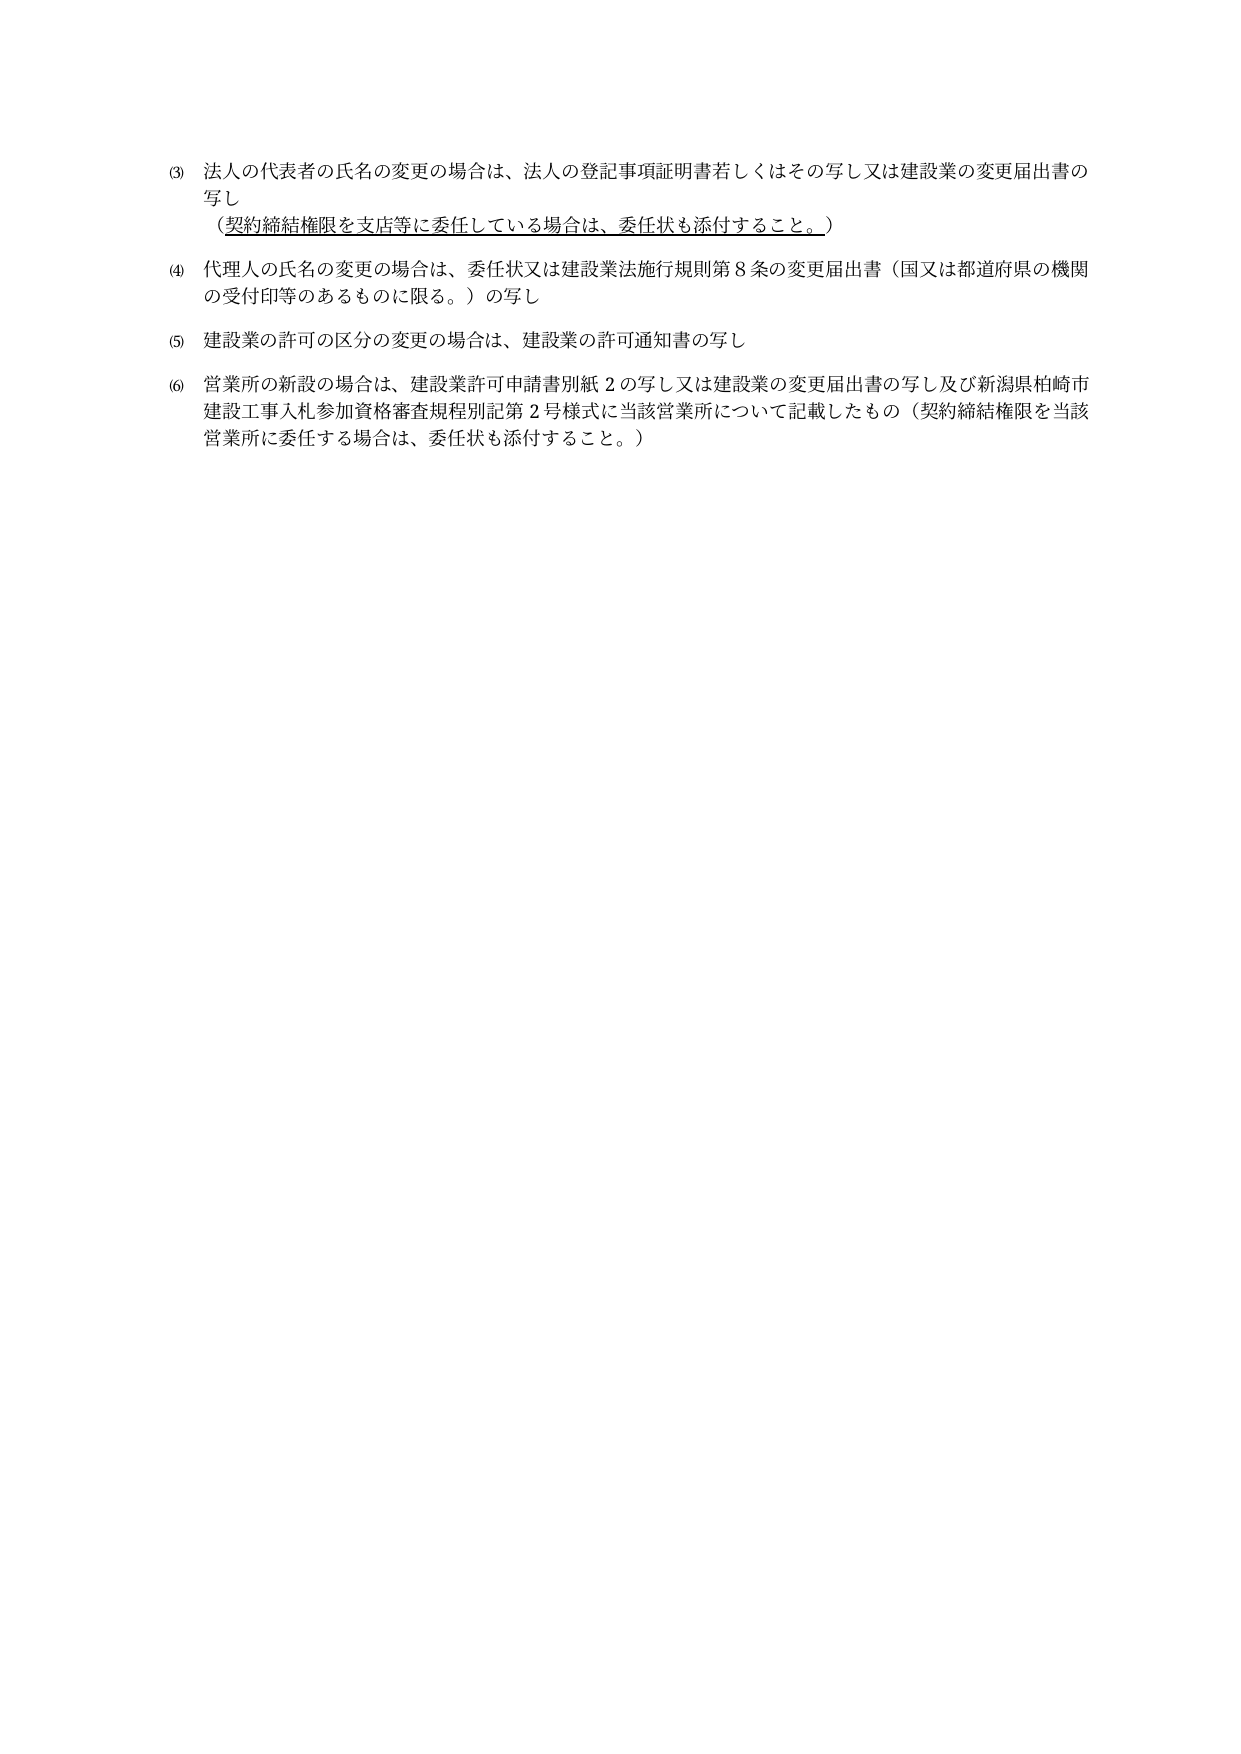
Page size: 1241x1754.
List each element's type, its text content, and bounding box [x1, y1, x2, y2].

text ⑸ 建設業の許可の区分の変更の場合は、建設業の許可通知書の写し [169, 326, 1092, 353]
text （契約締結権限を支店等に委任している場合は、委任状も添付すること。） [169, 211, 1092, 238]
text ⑹ 営業所の新設の場合は、建設業許可申請書別紙2の写し又は建設業の変更届出書の写し及び新潟県柏崎市建設工事入札参加資格審査規程別記第2号様式に当該営業所について記載したもの（契約締結権限を当該営業所に委任する場合は、委任状も添付すること。） [169, 370, 1092, 451]
text ⑷ 代理人の氏名の変更の場合は、委任状又は建設業法施行規則第８条の変更届出書（国又は都道府県の機関の受付印等のあるものに限る。）の写し [169, 255, 1092, 309]
text ⑶ 法人の代表者の氏名の変更の場合は、法人の登記事項証明書若しくはその写し又は建設業の変更届出書の写し [169, 157, 1092, 211]
